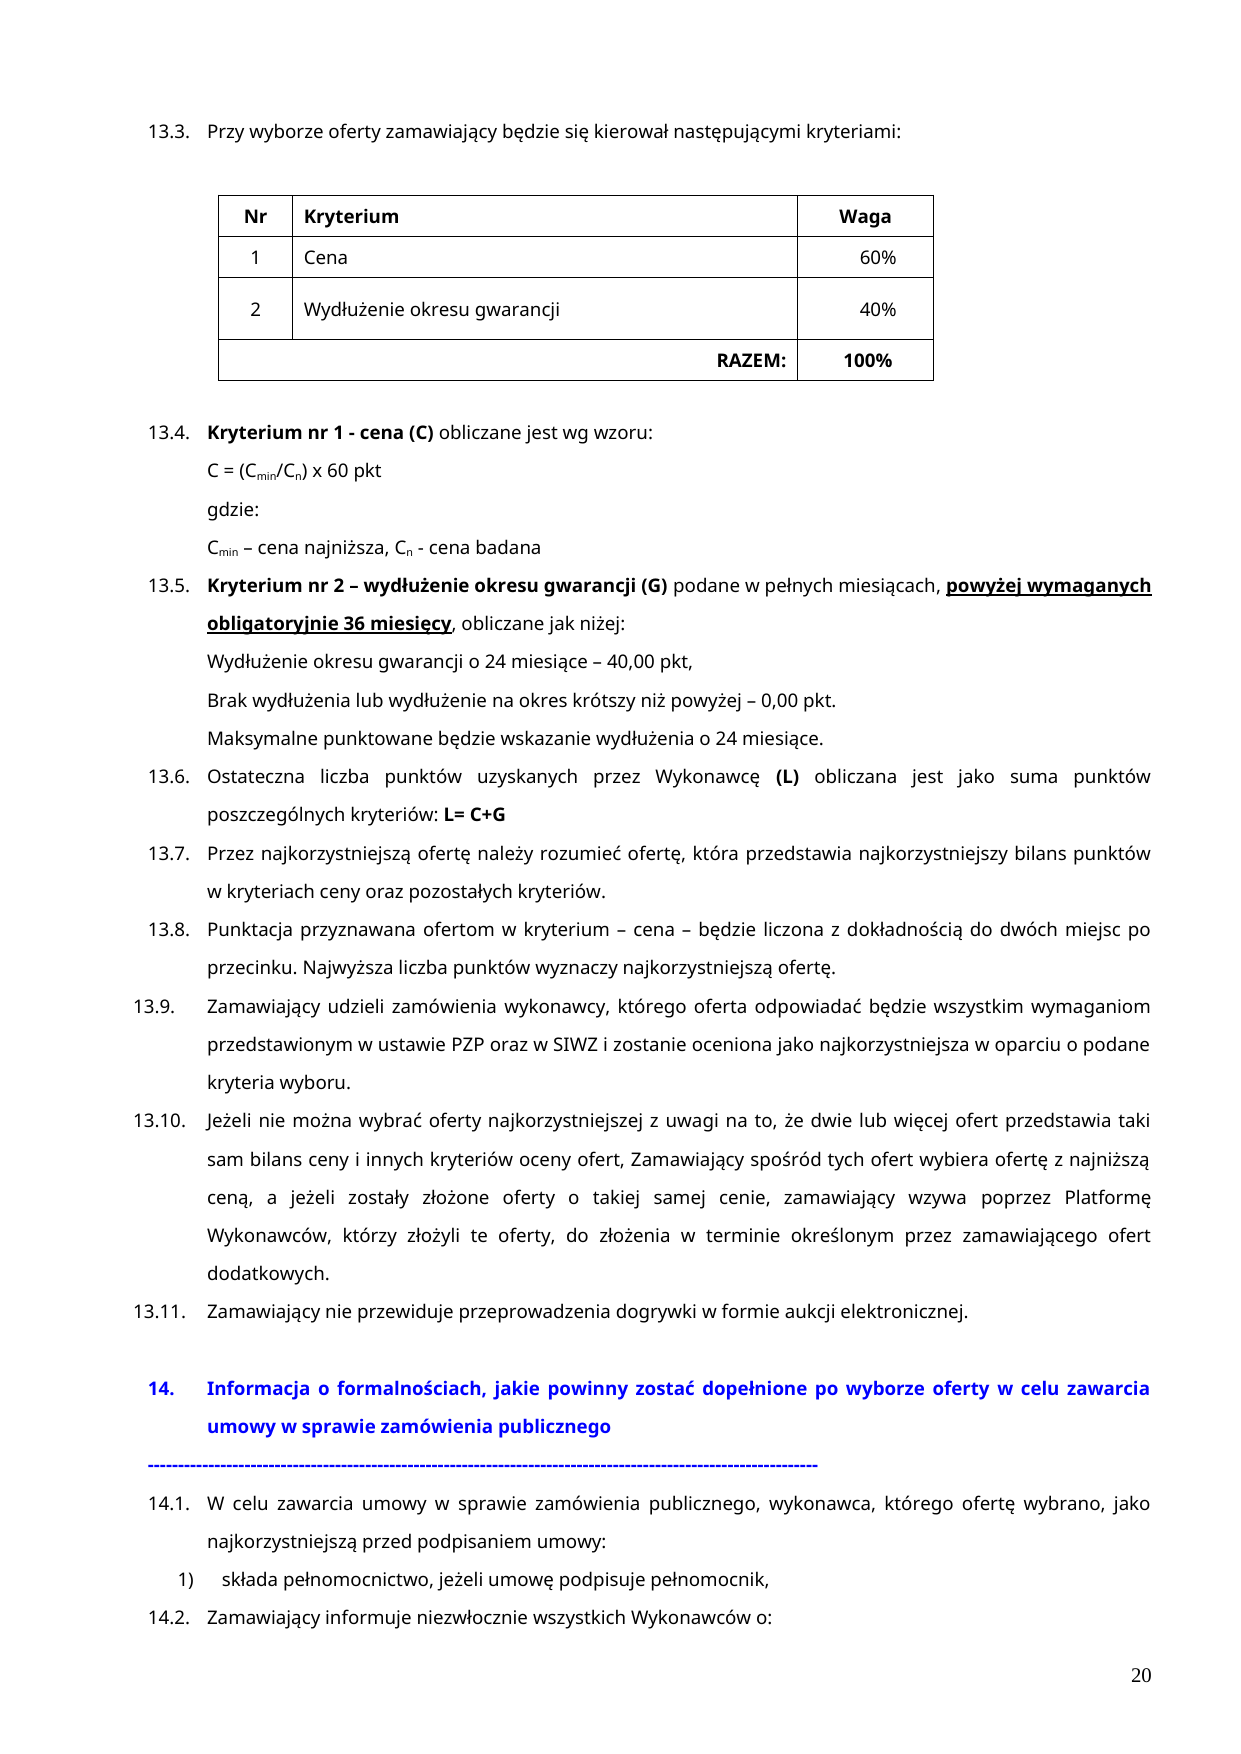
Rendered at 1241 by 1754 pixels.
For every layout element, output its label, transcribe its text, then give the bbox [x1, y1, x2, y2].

table_header Nr [219, 196, 292, 236]
list W celu zawarcia umowy w sprawie zamówienia publicznego, wykonawca, którego ofertę wybrano, jako najkorzystniejszą przed podpisaniem umowy: [148, 1490, 1152, 1554]
table_header Kryterium [293, 196, 797, 236]
text Maksymalne punktowane będzie wskazanie wydłużenia o 24 miesiące. [207, 725, 1152, 751]
table_cell 60% [798, 237, 933, 277]
table_cell 1 [219, 237, 292, 277]
text gdzie: [207, 496, 1152, 521]
list Informacja o formalnościach, jakie powinny zostać dopełnione po wyborze oferty w celu zawarcia umowy w sprawie zamówienia publicznego [148, 1375, 1152, 1439]
list Zamawiający udzieli zamówienia wykonawcy, którego oferta odpowiadać będzie wszystkim wymaganiom przedstawionym w ustawie PZP oraz w SIWZ i zostanie oceniona jako najkorzystniejsza w oparciu o podane kryteria wyboru. [133, 993, 1152, 1095]
table_cell 2 [219, 278, 292, 339]
list Kryterium nr 1 - cena (C) obliczane jest wg wzoru: [148, 419, 1152, 445]
list Jeżeli nie można wybrać oferty najkorzystniejszej z uwagi na to, że dwie lub więcej ofert przedstawia taki sam bilans ceny i innych kryteriów oceny ofert, Zamawiający spośród tych ofert wybiera ofertę z najniższą ceną, a jeżeli zostały złożone oferty o takiej samej cenie, zamawiający wzywa poprzez Platformę Wykonawców, którzy złożyli te oferty, do złożenia w terminie określonym przez zamawiającego ofert dodatkowych. [133, 1108, 1152, 1286]
list Kryterium nr 2 – wydłużenie okresu gwarancji (G) podane w pełnych miesiącach, powyżej wymaganych obligatoryjnie 36 miesięcy, obliczane jak niżej: [148, 572, 1152, 636]
table_cell Cena [293, 237, 797, 277]
table_cell Wydłużenie okresu gwarancji [293, 278, 797, 339]
text Brak wydłużenia lub wydłużenie na okres krótszy niż powyżej – 0,00 pkt. [207, 687, 1152, 713]
list Przez najkorzystniejszą ofertę należy rozumieć ofertę, która przedstawia najkorzystniejszy bilans punktów w kryteriach ceny oraz pozostałych kryteriów. [148, 840, 1152, 904]
table_cell 40% [798, 278, 933, 339]
table_cell 100% [798, 340, 933, 380]
list Zamawiający nie przewiduje przeprowadzenia dogrywki w formie aukcji elektronicznej. [133, 1299, 1152, 1324]
table_cell RAZEM: [219, 340, 797, 380]
table_header Waga [798, 196, 933, 236]
text C = (Cmin/Cn) x 60 pkt [207, 458, 1152, 483]
text Wydłużenie okresu gwarancji o 24 miesiące – 40,00 pkt, [207, 649, 1152, 674]
list składa pełnomocnictwo, jeżeli umowę podpisuje pełnomocnik, [177, 1566, 1152, 1592]
list Punktacja przyznawana ofertom w kryterium – cena – będzie liczona z dokładnością do dwóch miejsc po przecinku. Najwyższa liczba punktów wyznaczy najkorzystniejszą ofertę. [148, 916, 1152, 980]
list Przy wyborze oferty zamawiający będzie się kierował następującymi kryteriami: [148, 118, 1152, 144]
list Ostateczna liczba punktów uzyskanych przez Wykonawcę (L) obliczana jest jako suma punktów poszczególnych kryteriów: L= C+G [148, 763, 1152, 827]
text Cmin – cena najniższa, Cn - cena badana [207, 534, 1152, 560]
list Zamawiający informuje niezwłocznie wszystkich Wykonawców o: [148, 1604, 1152, 1630]
text --------------------------------------------------------------------------------------------------------------- [148, 1452, 1152, 1477]
